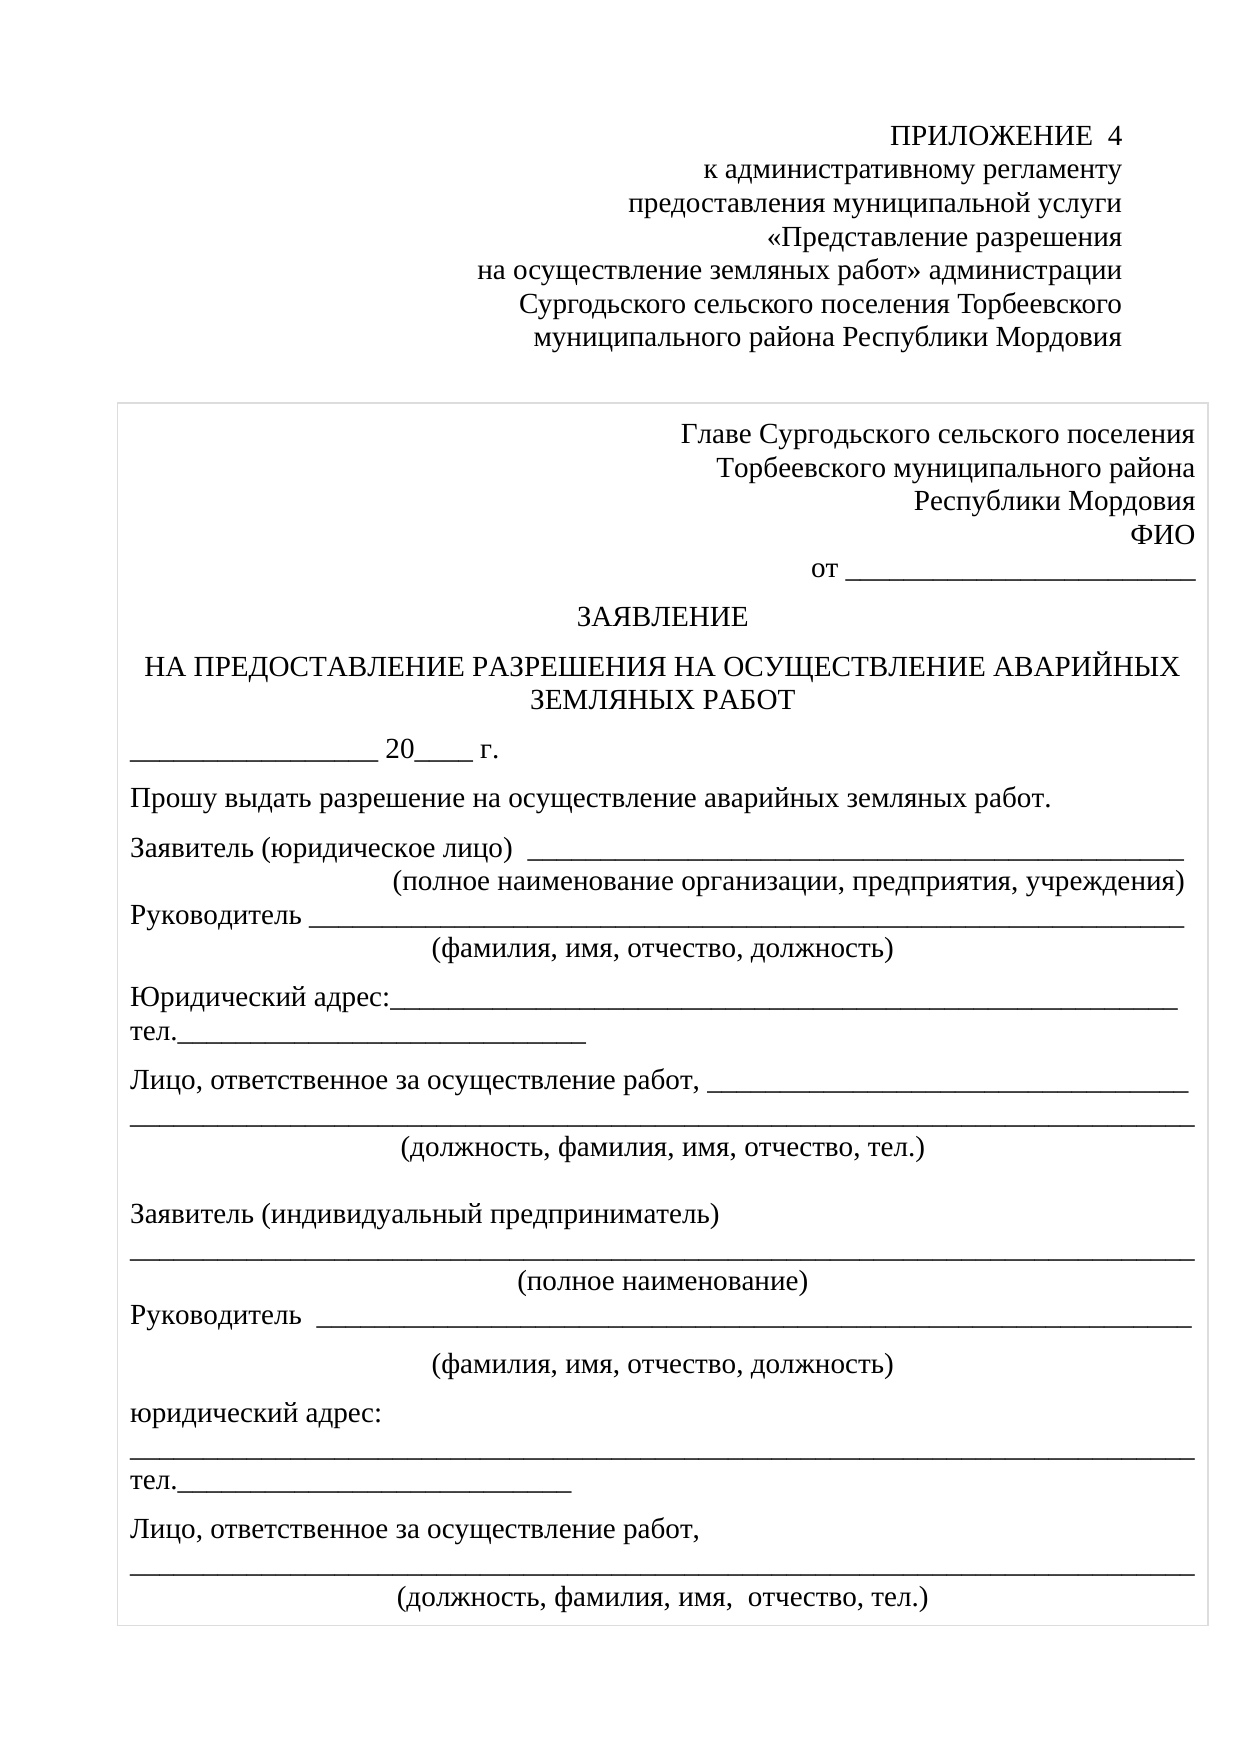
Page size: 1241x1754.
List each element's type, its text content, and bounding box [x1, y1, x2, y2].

text на осуществление земляных работ» администрации [118, 252, 1122, 286]
text предоставления муниципальной услуги [118, 185, 1122, 219]
text муниципального района Республики Мордовия [118, 319, 1122, 353]
text Сургодьского сельского поселения Торбеевского [118, 286, 1122, 319]
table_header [118, 404, 1207, 1625]
text ПРИЛОЖЕНИЕ 4 [118, 118, 1122, 152]
text к административному регламенту [118, 152, 1122, 185]
text «Представление разрешения [118, 219, 1122, 252]
